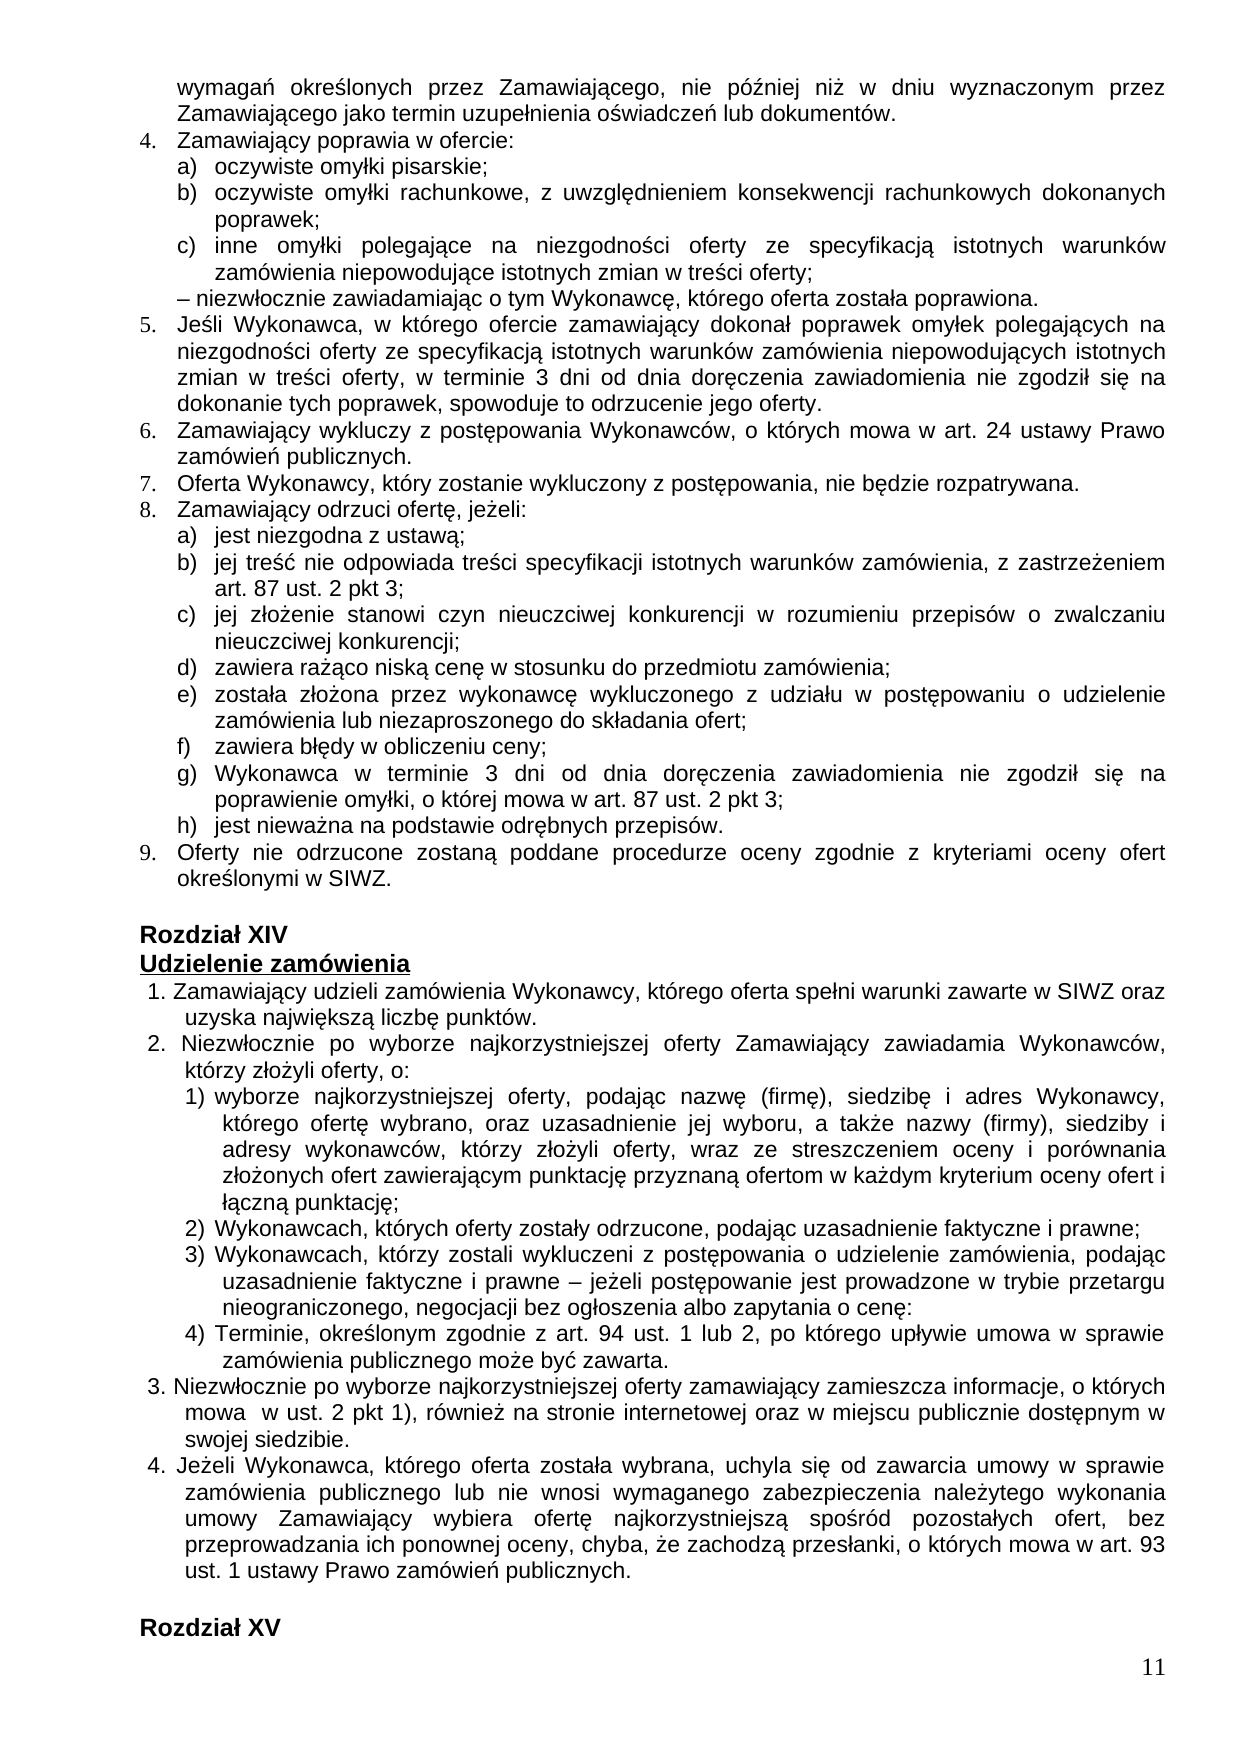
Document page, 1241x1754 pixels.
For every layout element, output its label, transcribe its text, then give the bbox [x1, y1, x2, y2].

text Rozdział XV [139, 1613, 1166, 1641]
text 3. Niezwłocznie po wyborze najkorzystniejszej oferty zamawiający zamieszcza informacje, o których mowa w ust. 2 pkt 1), również na stronie internetowej oraz w miejscu publicznie dostępnym w swojej siedzibie. [147, 1373, 1166, 1452]
list jej złożenie stanowi czyn nieuczciwej konkurencji w rozumieniu przepisów o zwalczaniu nieuczciwej konkurencji; [177, 601, 1166, 654]
list Wykonawcach, których oferty zostały odrzucone, podając uzasadnienie faktyczne i prawne; [184, 1215, 1166, 1241]
list jej treść nie odpowiada treści specyfikacji istotnych warunków zamówienia, z zastrzeżeniem art. 87 ust. 2 pkt 3; [177, 549, 1166, 601]
list zawiera rażąco niską cenę w stosunku do przedmiotu zamówienia; [177, 654, 1166, 681]
list Oferty nie odrzucone zostaną poddane procedurze oceny zgodnie z kryteriami oceny ofert określonymi w SIWZ. [139, 839, 1166, 891]
list jest niezgodna z ustawą; [177, 522, 1166, 549]
text – niezwłocznie zawiadamiając o tym Wykonawcę, którego oferta została poprawiona. [177, 285, 1166, 311]
list jest nieważna na podstawie odrębnych przepisów. [177, 812, 1166, 839]
list Zamawiający odrzuci ofertę, jeżeli: [139, 496, 1166, 522]
list inne omyłki polegające na niezgodności oferty ze specyfikacją istotnych warunków zamówienia niepowodujące istotnych zmian w treści oferty; [177, 232, 1166, 285]
subtitle Udzielenie zamówienia [139, 949, 1166, 978]
list Zamawiający poprawia w ofercie: [139, 127, 1166, 153]
list Wykonawca w terminie 3 dni od dnia doręczenia zawiadomienia nie zgodził się na poprawienie omyłki, o której mowa w art. 87 ust. 2 pkt 3; [177, 759, 1166, 812]
text 4. Jeżeli Wykonawca, którego oferta została wybrana, uchyla się od zawarcia umowy w sprawie zamówienia publicznego lub nie wnosi wymaganego zabezpieczenia należytego wykonania umowy Zamawiający wybiera ofertę najkorzystniejszą spośród pozostałych ofert, bez przeprowadzania ich ponownej oceny, chyba, że zachodzą przesłanki, o których mowa w art. 93 ust. 1 ustawy Prawo zamówień publicznych. [147, 1452, 1166, 1584]
list oczywiste omyłki rachunkowe, z uwzględnieniem konsekwencji rachunkowych dokonanych poprawek; [177, 179, 1166, 232]
text Rozdział XIV [139, 920, 1166, 949]
list Oferta Wykonawcy, który zostanie wykluczony z postępowania, nie będzie rozpatrywana. [139, 469, 1166, 496]
list wyborze najkorzystniejszej oferty, podając nazwę (firmę), siedzibę i adres Wykonawcy, którego ofertę wybrano, oraz uzasadnienie jej wyboru, a także nazwy (firmy), siedziby i adresy wykonawców, którzy złożyli oferty, wraz ze streszczeniem oceny i porównania złożonych ofert zawierającym punktację przyznaną ofertom w każdym kryterium oceny ofert i łączną punktację; [184, 1083, 1166, 1215]
text 2. Niezwłocznie po wyborze najkorzystniejszej oferty Zamawiający zawiadamia Wykonawców, którzy złożyli oferty, o: [147, 1030, 1166, 1083]
list Wykonawcach, którzy zostali wykluczeni z postępowania o udzielenie zamówienia, podając uzasadnienie faktyczne i prawne – jeżeli postępowanie jest prowadzone w trybie przetargu nieograniczonego, negocjacji bez ogłoszenia albo zapytania o cenę: [184, 1241, 1166, 1320]
list została złożona przez wykonawcę wykluczonego z udziału w postępowaniu o udzielenie zamówienia lub niezaproszonego do składania ofert; [177, 681, 1166, 733]
text 1. Zamawiający udzieli zamówienia Wykonawcy, którego oferta spełni warunki zawarte w SIWZ oraz uzyska największą liczbę punktów. [147, 978, 1166, 1030]
list Zamawiający wykluczy z postępowania Wykonawców, o których mowa w art. 24 ustawy Prawo zamówień publicznych. [139, 417, 1166, 469]
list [139, 74, 1166, 127]
list oczywiste omyłki pisarskie; [177, 153, 1166, 179]
list zawiera błędy w obliczeniu ceny; [177, 733, 1166, 759]
list Terminie, określonym zgodnie z art. 94 ust. 1 lub 2, po którego upływie umowa w sprawie zamówienia publicznego może być zawarta. [184, 1320, 1166, 1373]
list Jeśli Wykonawca, w którego ofercie zamawiający dokonał poprawek omyłek polegających na niezgodności oferty ze specyfikacją istotnych warunków zamówienia niepowodujących istotnych zmian w treści oferty, w terminie 3 dni od dnia doręczenia zawiadomienia nie zgodził się na dokonanie tych poprawek, spowoduje to odrzucenie jego oferty. [139, 311, 1166, 417]
